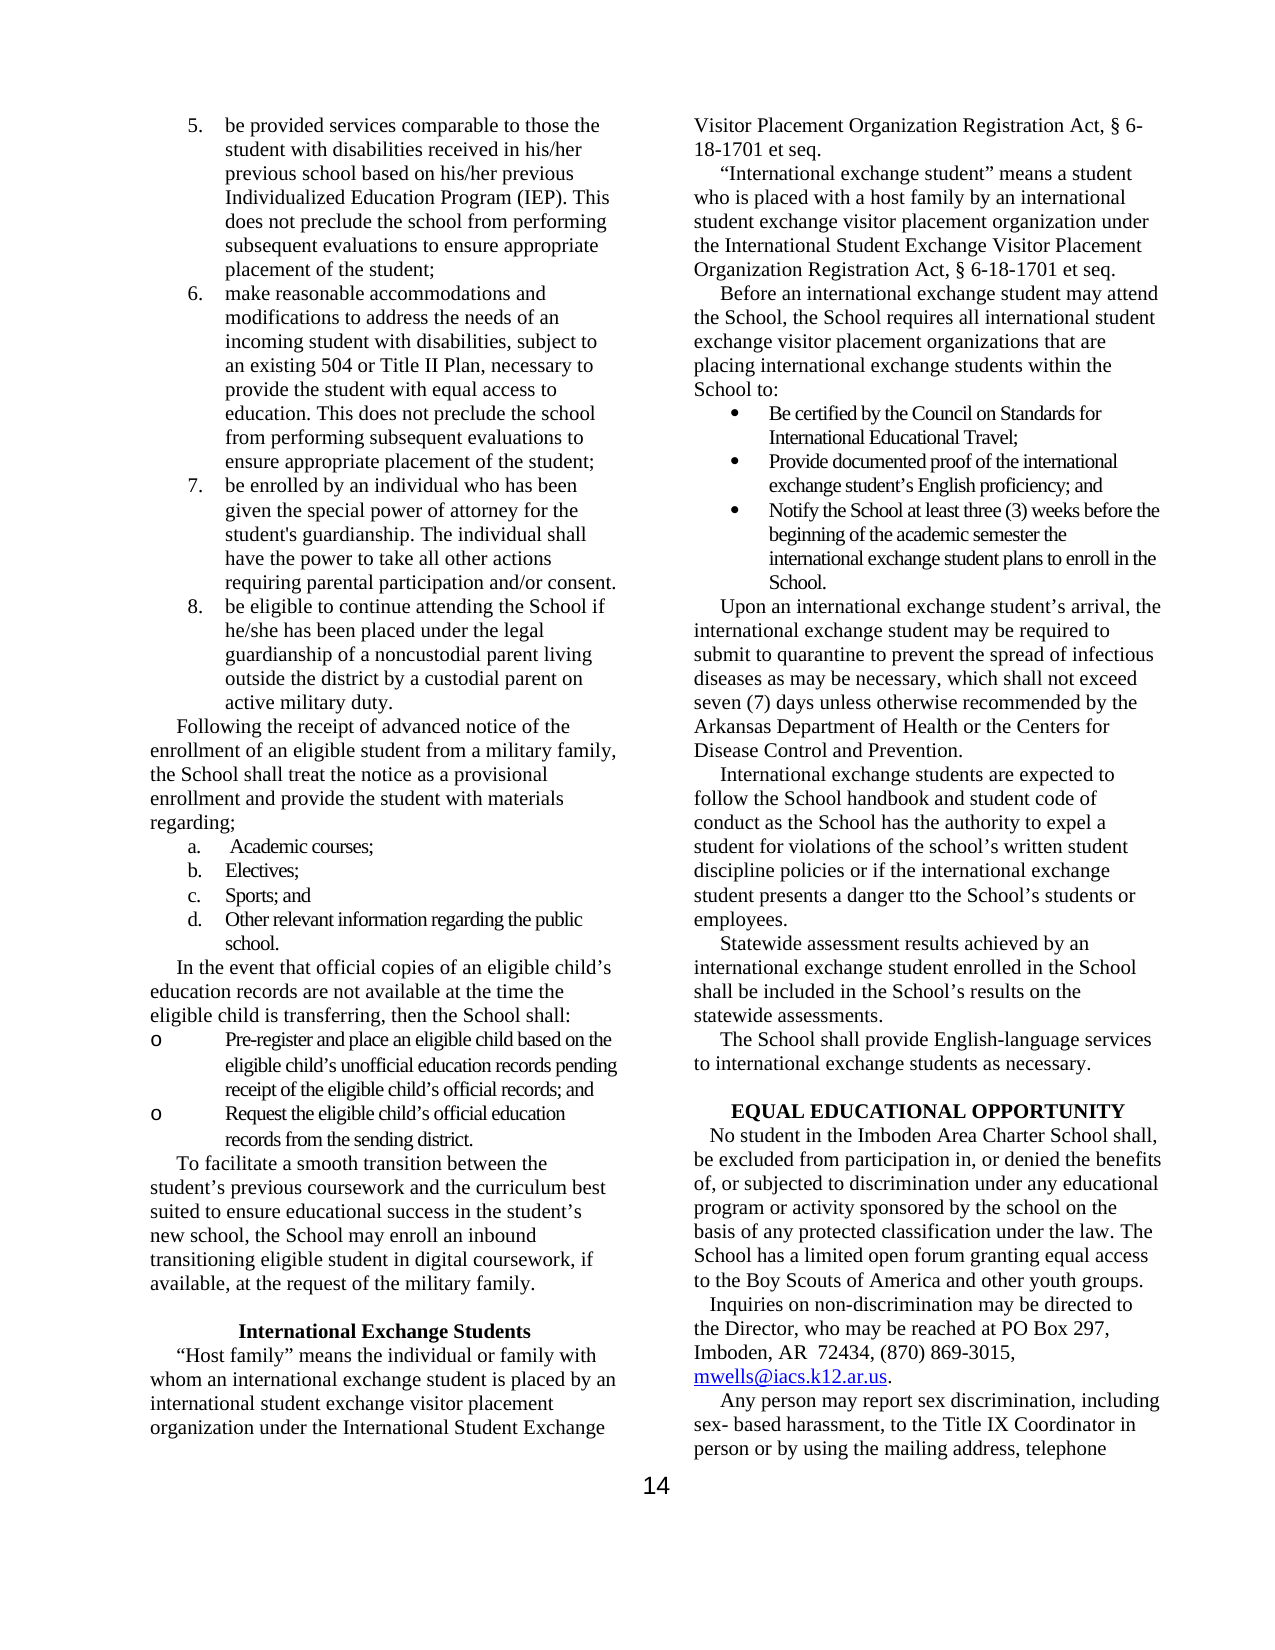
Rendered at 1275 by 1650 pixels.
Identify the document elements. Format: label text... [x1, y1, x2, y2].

list Provide documented proof of the international exchange student’s English proficiency; and [731, 449, 1163, 497]
text “Host family” means the individual or family with whom an international exchange student is placed by an international student exchange visitor placement organization under the International Student Exchange Visitor Placement Organization Registration Act, § 6-18-1701 et seq. [150, 1343, 619, 1439]
list Request the eligible child’s official education records from the sending district. [150, 1101, 619, 1151]
text Inquiries on non-discrimination may be directed to the Director, who may be reached at PO Box 297, Imboden, AR 72434, (870) 869-3015, mwells@iacs.k12.ar.us. [694, 1292, 1163, 1388]
list Academic courses; [187, 834, 619, 858]
list Electives; [187, 858, 619, 882]
text International Exchange Students [150, 1319, 619, 1343]
text “International exchange student” means a student who is placed with a host family by an international student exchange visitor placement organization under the International Student Exchange Visitor Placement Organization Registration Act, § 6-18-1701 et seq. [694, 161, 1163, 281]
list be provided services comparable to those the student with disabilities received in his/her previous school based on his/her previous Individualized Education Program (IEP). This does not preclude the school from performing subsequent evaluations to ensure appropriate placement of the student; [187, 112, 619, 281]
text EQUAL EDUCATIONAL OPPORTUNITY [694, 1099, 1162, 1123]
text To facilitate a smooth transition between the student’s previous coursework and the curriculum best suited to ensure educational success in the student’s new school, the School may enroll an inbound transitioning eligible student in digital coursework, if available, at the request of the military family. [150, 1151, 619, 1295]
text Statewide assessment results achieved by an international exchange student enrolled in the School shall be included in the School’s results on the statewide assessments. [694, 931, 1163, 1027]
list be eligible to continue attending the School if he/she has been placed under the legal guardianship of a noncustodial parent living outside the district by a custodial parent on active military duty. [187, 594, 619, 714]
text “Host family” means the individual or family with whom an international exchange student is placed by an international student exchange visitor placement organization under the International Student Exchange Visitor Placement Organization Registration Act, § 6-18-1701 et seq. [694, 112, 1163, 161]
list make reasonable accommodations and modifications to address the needs of an incoming student with disabilities, subject to an existing 504 or Title II Plan, necessary to provide the student with equal access to education. This does not preclude the school from performing subsequent evaluations to ensure appropriate placement of the student; [187, 281, 619, 473]
text Following the receipt of advanced notice of the enrollment of an eligible student from a military family, the School shall treat the notice as a provisional enrollment and provide the student with materials regarding; [150, 714, 619, 834]
list be enrolled by an individual who has been given the special power of attorney for the student's guardianship. The individual shall have the power to take all other actions requiring parental participation and/or consent. [187, 473, 619, 594]
text The School shall provide English-language services to international exchange students as necessary. [694, 1027, 1163, 1075]
list Be certified by the Council on Standards for International Educational Travel; [731, 401, 1163, 449]
text Upon an international exchange student’s arrival, the international exchange student may be required to submit to quarantine to prevent the spread of infectious diseases as may be necessary, which shall not exceed seven (7) days unless otherwise recommended by the Arkansas Department of Health or the Centers for Disease Control and Prevention. [694, 594, 1163, 762]
text No student in the Imboden Area Charter School shall, be excluded from participation in, or denied the benefits of, or subjected to discrimination under any educational program or activity sponsored by the school on the basis of any protected classification under the law. The School has a limited open forum granting equal access to the Boy Scouts of America and other youth groups. [694, 1123, 1163, 1292]
list Sports; and [187, 882, 619, 907]
text In the event that official copies of an eligible child’s education records are not available at the time the eligible child is transferring, then the School shall: [150, 955, 619, 1027]
list Notify the School at least three (3) weeks before the beginning of the academic semester the international exchange student plans to enroll in the School. [731, 497, 1163, 594]
text Before an international exchange student may attend the School, the School requires all international student exchange visitor placement organizations that are placing international exchange students within the School to: [694, 281, 1163, 401]
list Pre-register and place an eligible child based on the eligible child’s unofficial education records pending receipt of the eligible child’s official records; and [150, 1027, 619, 1101]
list Other relevant information regarding the public school. [187, 907, 619, 955]
text International exchange students are expected to follow the School handbook and student code of conduct as the School has the authority to expel a student for violations of the school’s written student discipline policies or if the international exchange student presents a danger tto the School’s students or employees. [694, 762, 1163, 931]
